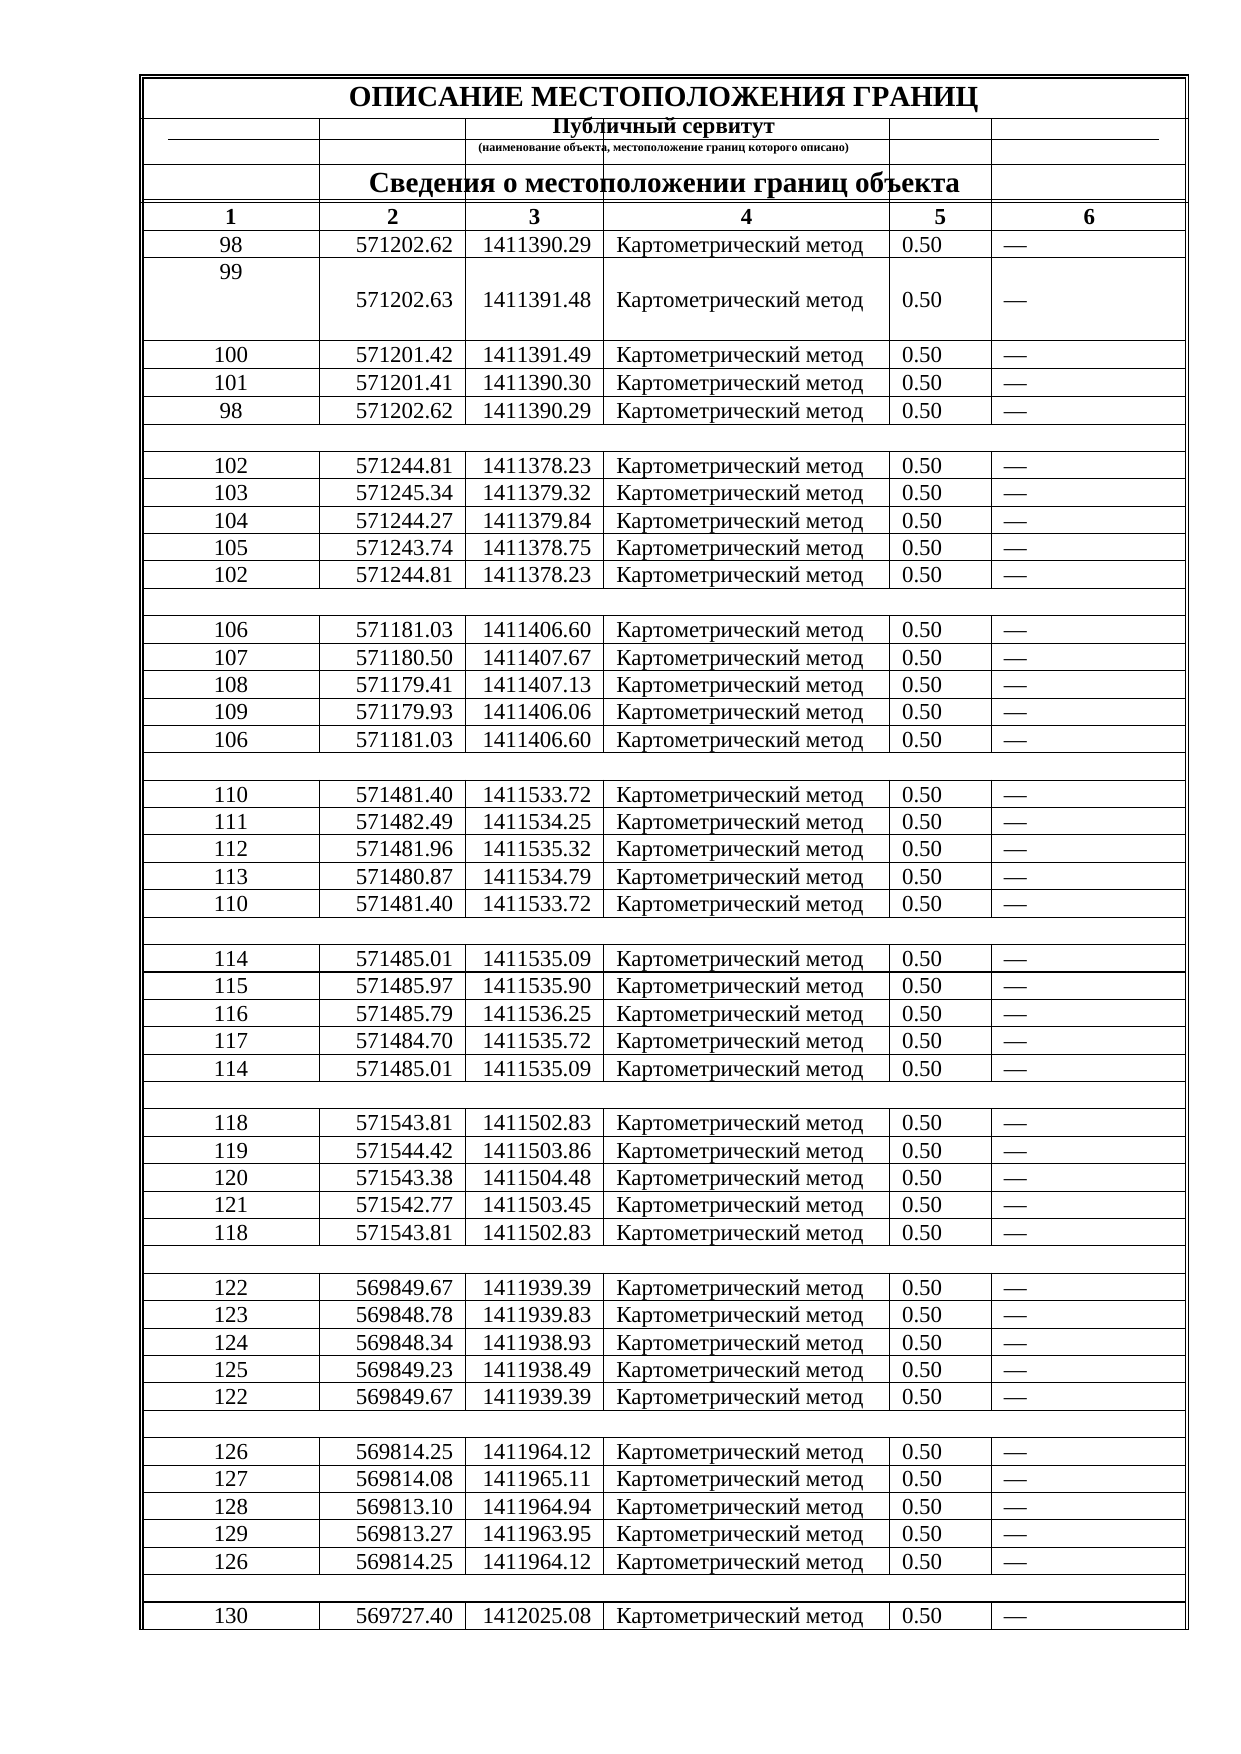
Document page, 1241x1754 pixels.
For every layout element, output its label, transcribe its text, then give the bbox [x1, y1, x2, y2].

table_cell 1411536.25 [466, 1000, 603, 1026]
table_cell Картометрический метод [604, 1137, 889, 1163]
table_cell 0.50 [890, 1219, 991, 1245]
table_cell 1411378.23 [466, 452, 603, 478]
table_cell — [992, 1329, 1185, 1355]
table_cell 1411378.23 [466, 561, 603, 588]
table_cell Картометрический метод [604, 1603, 889, 1629]
table_cell Картометрический метод [604, 1548, 889, 1574]
table_cell — [992, 1164, 1185, 1191]
table_cell Картометрический метод [604, 1466, 889, 1492]
table_cell 569814.08 [320, 1466, 465, 1492]
table_cell — [992, 1356, 1185, 1382]
table_cell 0.50 [890, 561, 991, 588]
table_cell [144, 1411, 1185, 1437]
table_cell 1411964.12 [466, 1438, 603, 1464]
table_cell 123 [144, 1301, 319, 1327]
table_cell — [992, 561, 1185, 588]
table_cell 571482.49 [320, 808, 465, 834]
table_cell 571480.87 [320, 863, 465, 889]
table_cell Картометрический метод [604, 945, 889, 971]
table_cell 1411939.83 [466, 1301, 603, 1327]
table_cell 569814.25 [320, 1438, 465, 1464]
table_cell 118 [144, 1219, 319, 1245]
table_cell — [992, 1493, 1185, 1519]
table_cell — [992, 1603, 1185, 1629]
table_cell Картометрический метод [604, 1219, 889, 1245]
table_cell Картометрический метод [604, 699, 889, 725]
table_cell Картометрический метод [604, 561, 889, 588]
table_cell 571201.42 [320, 341, 465, 368]
table_cell Картометрический метод [604, 231, 889, 257]
table_cell 1411390.29 [466, 397, 603, 423]
table_cell Картометрический метод [604, 534, 889, 560]
table_cell — [992, 808, 1185, 834]
table_cell — [992, 258, 1185, 340]
table_cell 1411504.48 [466, 1164, 603, 1191]
table_cell Картометрический метод [604, 1274, 889, 1300]
table_cell 109 [144, 699, 319, 725]
table_cell 0.50 [890, 1192, 991, 1218]
table_cell 1411406.06 [466, 699, 603, 725]
table_cell 0.50 [890, 397, 991, 423]
table_cell 1411533.72 [466, 890, 603, 917]
table_cell — [992, 1383, 1185, 1410]
table_cell 1411390.29 [466, 231, 603, 257]
table_cell 0.50 [890, 507, 991, 533]
table_header 3 [466, 140, 603, 164]
table_cell Картометрический метод [604, 726, 889, 752]
table_cell 101 [144, 369, 319, 396]
table_cell — [992, 1192, 1185, 1218]
table_cell — [992, 616, 1185, 643]
table_header 1 [144, 119, 319, 164]
table_cell 0.50 [890, 973, 991, 999]
table_cell 0.50 [890, 1301, 991, 1327]
table_cell Картометрический метод [604, 1493, 889, 1519]
table_cell — [992, 973, 1185, 999]
table_cell 571485.01 [320, 1055, 465, 1081]
table_cell 128 [144, 1493, 319, 1519]
table_cell 106 [144, 726, 319, 752]
table_cell 129 [144, 1520, 319, 1547]
table_cell 0.50 [890, 616, 991, 643]
table_cell Картометрический метод [604, 1164, 889, 1191]
table_cell Картометрический метод [604, 1356, 889, 1382]
table_cell 120 [144, 1164, 319, 1191]
table_cell 0.50 [890, 1274, 991, 1300]
table_header 1 [144, 165, 319, 199]
table_cell Картометрический метод [604, 507, 889, 533]
table_cell 1411939.39 [466, 1383, 603, 1410]
table_cell 571542.77 [320, 1192, 465, 1218]
table_cell 107 [144, 644, 319, 670]
table_cell 126 [144, 1438, 319, 1464]
table_cell Картометрический метод [604, 1055, 889, 1081]
table_header 6 [992, 203, 1185, 230]
table_cell — [992, 835, 1185, 862]
table_cell Картометрический метод [604, 808, 889, 834]
table_cell 100 [144, 341, 319, 368]
table_cell — [992, 1027, 1185, 1053]
table_cell 122 [144, 1383, 319, 1410]
table_cell 0.50 [890, 1137, 991, 1163]
table_cell 0.50 [890, 1329, 991, 1355]
table_cell Картометрический метод [604, 1329, 889, 1355]
table_cell 0.50 [890, 1356, 991, 1382]
table_cell 1412025.08 [466, 1603, 603, 1629]
table_cell 1411938.93 [466, 1329, 603, 1355]
table_cell 571202.63 [320, 258, 465, 340]
table_cell 569814.25 [320, 1548, 465, 1574]
table_cell 0.50 [890, 1055, 991, 1081]
table_cell 0.50 [890, 1603, 991, 1629]
table_cell — [992, 699, 1185, 725]
table_header 3 [466, 203, 603, 230]
table_cell 0.50 [890, 945, 991, 971]
table_cell — [992, 726, 1185, 752]
table_header 2 [320, 165, 465, 199]
table_cell 1411535.72 [466, 1027, 603, 1053]
table_cell 119 [144, 1137, 319, 1163]
table_cell — [992, 1520, 1185, 1547]
table_cell 0.50 [890, 341, 991, 368]
table_cell 1411502.83 [466, 1219, 603, 1245]
table_cell 1411534.79 [466, 863, 603, 889]
table_cell [144, 753, 1185, 779]
table_cell — [992, 341, 1185, 368]
table_cell 0.50 [890, 781, 991, 807]
table_cell Картометрический метод [604, 1301, 889, 1327]
table_cell 571244.81 [320, 561, 465, 588]
table_cell Картометрический метод [604, 863, 889, 889]
table_cell 1411535.09 [466, 945, 603, 971]
table_cell 571244.81 [320, 452, 465, 478]
table_cell Картометрический метод [604, 1192, 889, 1218]
table_cell 0.50 [890, 808, 991, 834]
table_cell 0.50 [890, 1466, 991, 1492]
table_cell 1411407.13 [466, 671, 603, 697]
table_header 2 [320, 203, 465, 230]
table_cell Картометрический метод [604, 479, 889, 506]
table_cell 0.50 [890, 231, 991, 257]
table_cell — [992, 644, 1185, 670]
table_cell 571181.03 [320, 616, 465, 643]
table_cell 571543.81 [320, 1109, 465, 1136]
table_header 3 [466, 119, 603, 139]
table_cell 0.50 [890, 1383, 991, 1410]
table_cell 571485.97 [320, 973, 465, 999]
table_cell 0.50 [890, 1164, 991, 1191]
table_header 2 [320, 119, 465, 139]
table_cell 1411390.30 [466, 369, 603, 396]
table_cell 569813.10 [320, 1493, 465, 1519]
table_cell 0.50 [890, 1000, 991, 1026]
table_cell 1411391.49 [466, 341, 603, 368]
table_cell [144, 1082, 1185, 1108]
table_cell 1411406.60 [466, 726, 603, 752]
table_cell 111 [144, 808, 319, 834]
table_cell 571481.40 [320, 890, 465, 917]
table_cell [144, 918, 1185, 944]
table_cell 1411939.39 [466, 1274, 603, 1300]
table_cell 571245.34 [320, 479, 465, 506]
table_cell Картометрический метод [604, 1438, 889, 1464]
table_cell Картометрический метод [604, 616, 889, 643]
table_cell — [992, 863, 1185, 889]
table_cell 1411379.84 [466, 507, 603, 533]
table_cell 125 [144, 1356, 319, 1382]
table_cell — [992, 890, 1185, 917]
table_cell 122 [144, 1274, 319, 1300]
table_cell Картометрический метод [604, 397, 889, 423]
table_cell Картометрический метод [604, 973, 889, 999]
table_cell — [992, 397, 1185, 423]
table_cell 0.50 [890, 1493, 991, 1519]
table_cell — [992, 534, 1185, 560]
table_cell — [992, 1137, 1185, 1163]
table_cell 1411534.25 [466, 808, 603, 834]
table_cell 571202.62 [320, 397, 465, 423]
table_cell [144, 1575, 1185, 1601]
table_header 6 [992, 119, 1185, 164]
table_cell 103 [144, 479, 319, 506]
table_cell Картометрический метод [604, 1109, 889, 1136]
table_cell Картометрический метод [604, 369, 889, 396]
table_cell 130 [144, 1603, 319, 1629]
table_cell 110 [144, 781, 319, 807]
table_cell — [992, 671, 1185, 697]
table_cell — [992, 1055, 1185, 1081]
table_cell 0.50 [890, 1027, 991, 1053]
table_cell 108 [144, 671, 319, 697]
table_cell 0.50 [890, 258, 991, 340]
table_cell 569848.78 [320, 1301, 465, 1327]
table_cell 105 [144, 534, 319, 560]
table_cell — [992, 452, 1185, 478]
table_cell 0.50 [890, 644, 991, 670]
table_cell — [992, 1109, 1185, 1136]
table_header 4 [604, 119, 889, 139]
table_cell 569813.27 [320, 1520, 465, 1547]
table_cell 571484.70 [320, 1027, 465, 1053]
table_cell 571243.74 [320, 534, 465, 560]
table_cell 1411535.09 [466, 1055, 603, 1081]
table_cell Картометрический метод [604, 341, 889, 368]
table_cell 569849.23 [320, 1356, 465, 1382]
table_cell 569727.40 [320, 1603, 465, 1629]
table_cell — [992, 781, 1185, 807]
table_cell 1411391.48 [466, 258, 603, 340]
table_cell 1411378.75 [466, 534, 603, 560]
table_cell 1411964.94 [466, 1493, 603, 1519]
table_cell Картометрический метод [604, 835, 889, 862]
table_cell — [992, 1000, 1185, 1026]
table_cell 99 [144, 258, 319, 340]
table_cell 114 [144, 1055, 319, 1081]
table_cell Картометрический метод [604, 1383, 889, 1410]
table_header 5 [890, 165, 991, 199]
table_cell 0.50 [890, 1548, 991, 1574]
table_cell — [992, 1466, 1185, 1492]
table_cell — [992, 1274, 1185, 1300]
table_cell Картометрический метод [604, 1000, 889, 1026]
table_cell Картометрический метод [604, 781, 889, 807]
table_cell 1411965.11 [466, 1466, 603, 1492]
table_cell 571244.27 [320, 507, 465, 533]
table_cell 116 [144, 1000, 319, 1026]
table_cell — [992, 1219, 1185, 1245]
table_cell 571543.38 [320, 1164, 465, 1191]
table_cell 110 [144, 890, 319, 917]
table_header 4 [604, 203, 889, 230]
table_header 2 [320, 140, 465, 164]
table_cell 0.50 [890, 534, 991, 560]
table_cell 98 [144, 397, 319, 423]
table_cell Картометрический метод [604, 890, 889, 917]
table_cell 112 [144, 835, 319, 862]
table_cell — [992, 945, 1185, 971]
table_cell 571180.50 [320, 644, 465, 670]
table_cell 0.50 [890, 1109, 991, 1136]
table_cell 124 [144, 1329, 319, 1355]
table_cell 1411379.32 [466, 479, 603, 506]
table_cell 0.50 [890, 1520, 991, 1547]
table_cell 1411535.90 [466, 973, 603, 999]
table_cell 0.50 [890, 452, 991, 478]
table_cell 126 [144, 1548, 319, 1574]
table_cell 1411964.12 [466, 1548, 603, 1574]
table_cell Картометрический метод [604, 1027, 889, 1053]
table_cell — [992, 231, 1185, 257]
table_cell 118 [144, 1109, 319, 1136]
table_cell 1411503.86 [466, 1137, 603, 1163]
table_cell 569849.67 [320, 1383, 465, 1410]
table_cell 1411963.95 [466, 1520, 603, 1547]
table_cell 1411938.49 [466, 1356, 603, 1382]
table_cell — [992, 507, 1185, 533]
table_cell 571201.41 [320, 369, 465, 396]
table_cell 104 [144, 507, 319, 533]
table_cell 106 [144, 616, 319, 643]
table_header 5 [890, 119, 991, 139]
table_header 5 [890, 203, 991, 230]
table_cell 127 [144, 1466, 319, 1492]
table_cell 1411502.83 [466, 1109, 603, 1136]
table_cell 121 [144, 1192, 319, 1218]
table_cell Картометрический метод [604, 1520, 889, 1547]
table_cell 0.50 [890, 479, 991, 506]
table_cell 571544.42 [320, 1137, 465, 1163]
table_cell 571481.40 [320, 781, 465, 807]
table_cell 0.50 [890, 369, 991, 396]
table_cell 571481.96 [320, 835, 465, 862]
table_cell [144, 1246, 1185, 1273]
table_cell 1411503.45 [466, 1192, 603, 1218]
table_cell — [992, 369, 1185, 396]
table_cell 0.50 [890, 671, 991, 697]
table_header 6 [992, 165, 1185, 199]
table_cell — [992, 1548, 1185, 1574]
table_cell 1411535.32 [466, 835, 603, 862]
table_cell — [992, 1438, 1185, 1464]
table_cell 113 [144, 863, 319, 889]
table_cell [144, 589, 1185, 615]
table_cell 102 [144, 561, 319, 588]
table_cell Картометрический метод [604, 644, 889, 670]
table_header 4 [604, 165, 889, 199]
table_cell 571181.03 [320, 726, 465, 752]
table_cell 569849.67 [320, 1274, 465, 1300]
table_cell 0.50 [890, 890, 991, 917]
table_header 1 [144, 203, 319, 230]
table_cell 1411533.72 [466, 781, 603, 807]
table_cell Картометрический метод [604, 258, 889, 340]
table_cell Картометрический метод [604, 671, 889, 697]
table_header 3 [466, 165, 603, 199]
table_cell 1411407.67 [466, 644, 603, 670]
table_cell 0.50 [890, 726, 991, 752]
table_cell [144, 425, 1185, 451]
table_cell 0.50 [890, 835, 991, 862]
table_cell 571485.79 [320, 1000, 465, 1026]
table_header 4 [604, 140, 889, 164]
table_cell 571485.01 [320, 945, 465, 971]
table_cell 571179.93 [320, 699, 465, 725]
table_cell 0.50 [890, 1438, 991, 1464]
table_cell 115 [144, 973, 319, 999]
table_cell 571179.41 [320, 671, 465, 697]
table_cell — [992, 1301, 1185, 1327]
table_cell 114 [144, 945, 319, 971]
table_cell — [992, 479, 1185, 506]
table_cell 1411406.60 [466, 616, 603, 643]
table_cell 571543.81 [320, 1219, 465, 1245]
table_cell 569848.34 [320, 1329, 465, 1355]
table_cell Картометрический метод [604, 452, 889, 478]
table_cell 571202.62 [320, 231, 465, 257]
table_cell 98 [144, 231, 319, 257]
table_cell 0.50 [890, 699, 991, 725]
table_cell 117 [144, 1027, 319, 1053]
table_header 5 [890, 140, 991, 164]
table_cell 0.50 [890, 863, 991, 889]
table_cell 102 [144, 452, 319, 478]
